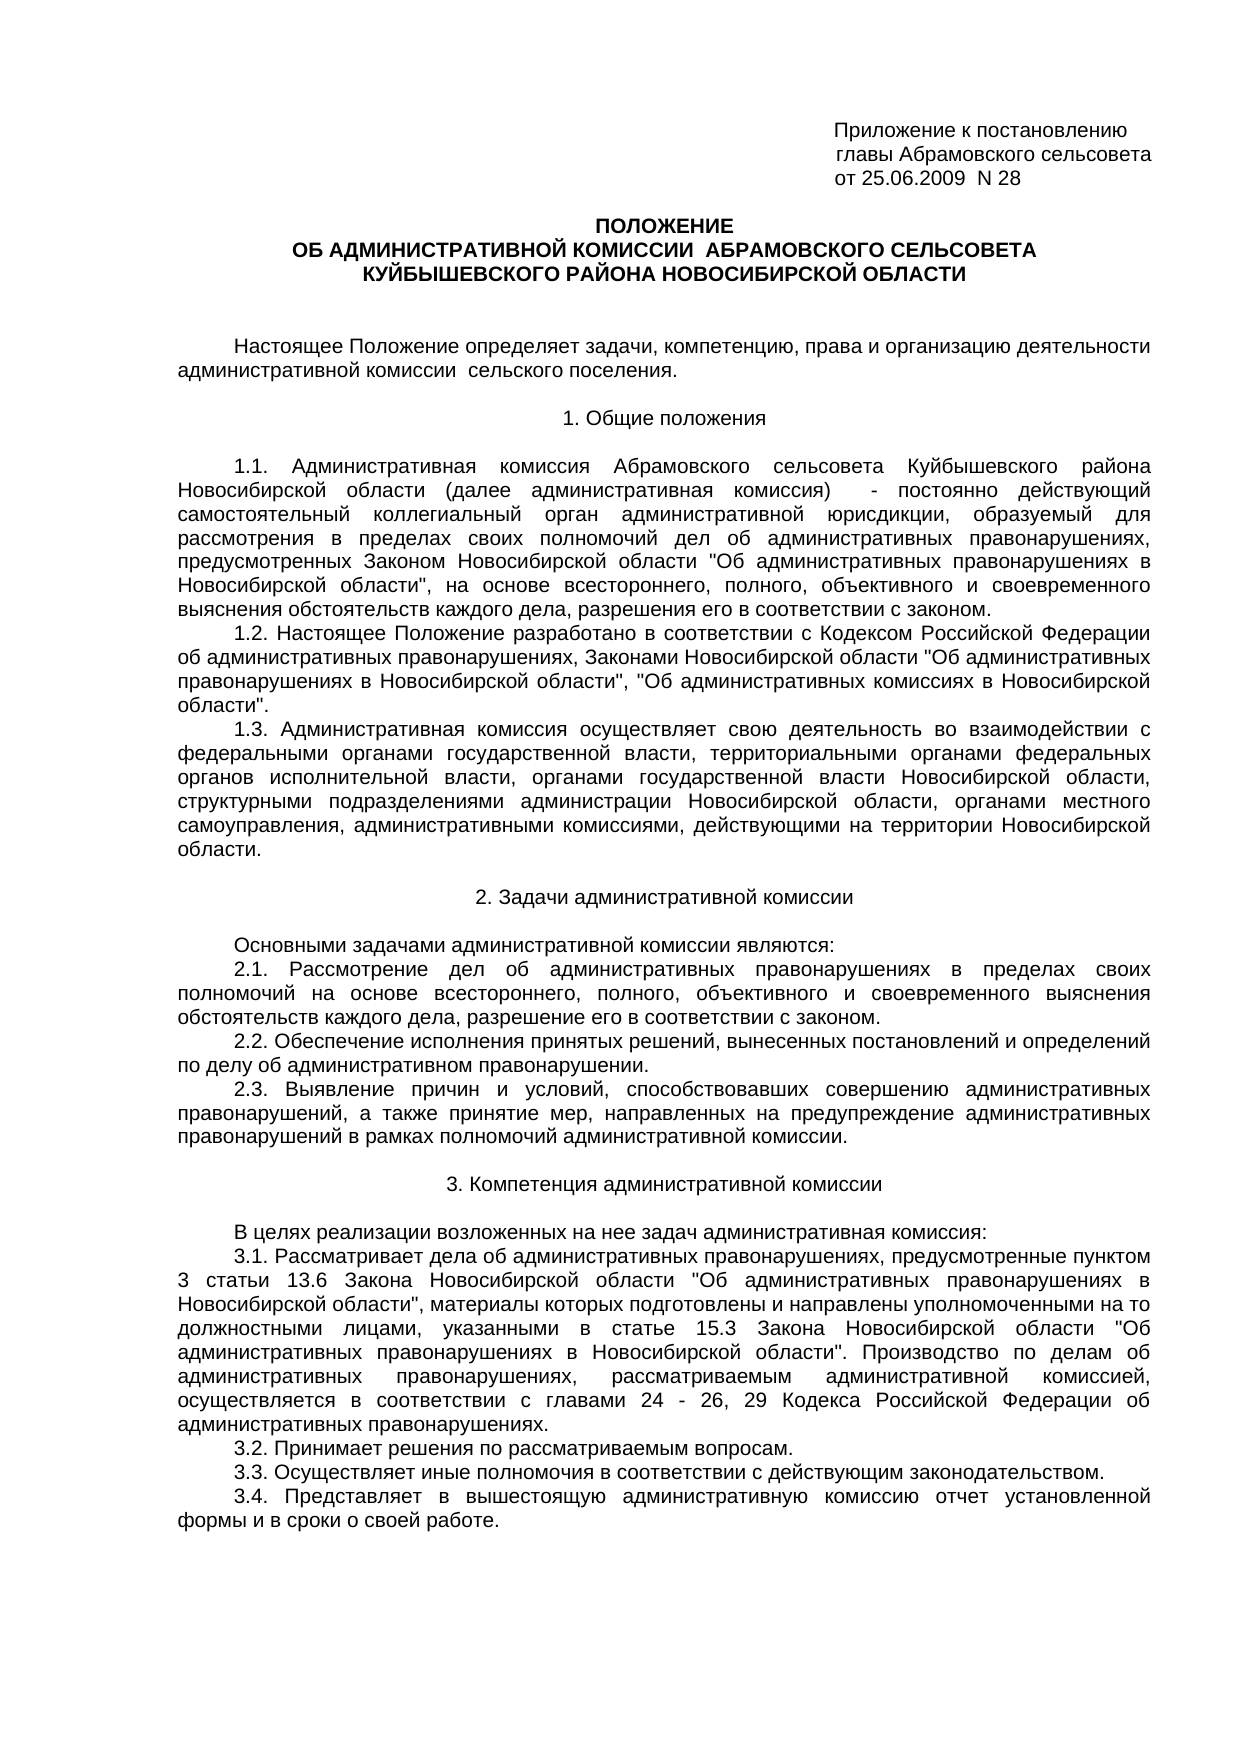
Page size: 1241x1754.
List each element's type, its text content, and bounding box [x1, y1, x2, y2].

title ПОЛОЖЕНИЕ [177, 214, 1152, 238]
text 3. Компетенция административной комиссии [177, 1172, 1152, 1196]
text 2.1. Рассмотрение дел об административных правонарушениях в пределах своих полномочий на основе всестороннего, полного, объективного и своевременного выяснения обстоятельств каждого дела, разрешение его в соответствии с законом. [177, 957, 1152, 1028]
text 3.1. Рассматривает дела об административных правонарушениях, предусмотренные пунктом 3 статьи 13.6 Закона Новосибирской области "Об административных правонарушениях в Новосибирской области", материалы которых подготовлены и направлены уполномоченными на то должностными лицами, указанными в статье 15.3 Закона Новосибирской области "Об административных правонарушениях в Новосибирской области". Производство по делам об административных правонарушениях, рассматриваемым административной комиссией, осуществляется в соответствии с главами 24 - 26, 29 Кодекса Российской Федерации об административных правонарушениях. [177, 1244, 1152, 1436]
text Настоящее Положение определяет задачи, компетенцию, права и организацию деятельности административной комиссии сельского поселения. [177, 334, 1152, 382]
text главы Абрамовского сельсовета [177, 142, 1152, 166]
text В целях реализации возложенных на нее задач административная комиссия: [177, 1220, 1152, 1244]
text 3.3. Осуществляет иные полномочия в соответствии с действующим законодательством. [177, 1460, 1152, 1484]
text Приложение к постановлению [177, 118, 1152, 142]
text 1.3. Административная комиссия осуществляет свою деятельность во взаимодействии с федеральными органами государственной власти, территориальными органами федеральных органов исполнительной власти, органами государственной власти Новосибирской области, структурными подразделениями администрации Новосибирской области, органами местного самоуправления, административными комиссиями, действующими на территории Новосибирской области. [177, 717, 1152, 861]
text от 25.06.2009 N 28 [177, 166, 1152, 190]
text 2.3. Выявление причин и условий, способствовавших совершению административных правонарушений, а также принятие мер, направленных на предупреждение административных правонарушений в рамках полномочий административной комиссии. [177, 1076, 1152, 1148]
text 1.1. Административная комиссия Абрамовского сельсовета Куйбышевского района Новосибирской области (далее административная комиссия) - постоянно действующий самостоятельный коллегиальный орган административной юрисдикции, образуемый для рассмотрения в пределах своих полномочий дел об административных правонарушениях, предусмотренных Законом Новосибирской области "Об административных правонарушениях в Новосибирской области", на основе всестороннего, полного, объективного и своевременного выяснения обстоятельств каждого дела, разрешения его в соответствии с законом. [177, 453, 1152, 621]
title ОБ АДМИНИСТРАТИВНОЙ КОМИССИИ АБРАМОВСКОГО СЕЛЬСОВЕТА [177, 238, 1152, 262]
text 3.2. Принимает решения по рассматриваемым вопросам. [177, 1436, 1152, 1460]
text 2.2. Обеспечение исполнения принятых решений, вынесенных постановлений и определений по делу об административном правонарушении. [177, 1028, 1152, 1076]
title КУЙБЫШЕВСКОГО РАЙОНА НОВОСИБИРСКОЙ ОБЛАСТИ [177, 262, 1152, 286]
text Основными задачами административной комиссии являются: [177, 933, 1152, 957]
text 1. Общие положения [177, 406, 1152, 429]
text 3.4. Представляет в вышестоящую административную комиссию отчет установленной формы и в сроки о своей работе. [177, 1484, 1152, 1532]
text 2. Задачи административной комиссии [177, 885, 1152, 909]
text 1.2. Настоящее Положение разработано в соответствии с Кодексом Российской Федерации об административных правонарушениях, Законами Новосибирской области "Об административных правонарушениях в Новосибирской области", "Об административных комиссиях в Новосибирской области". [177, 621, 1152, 717]
